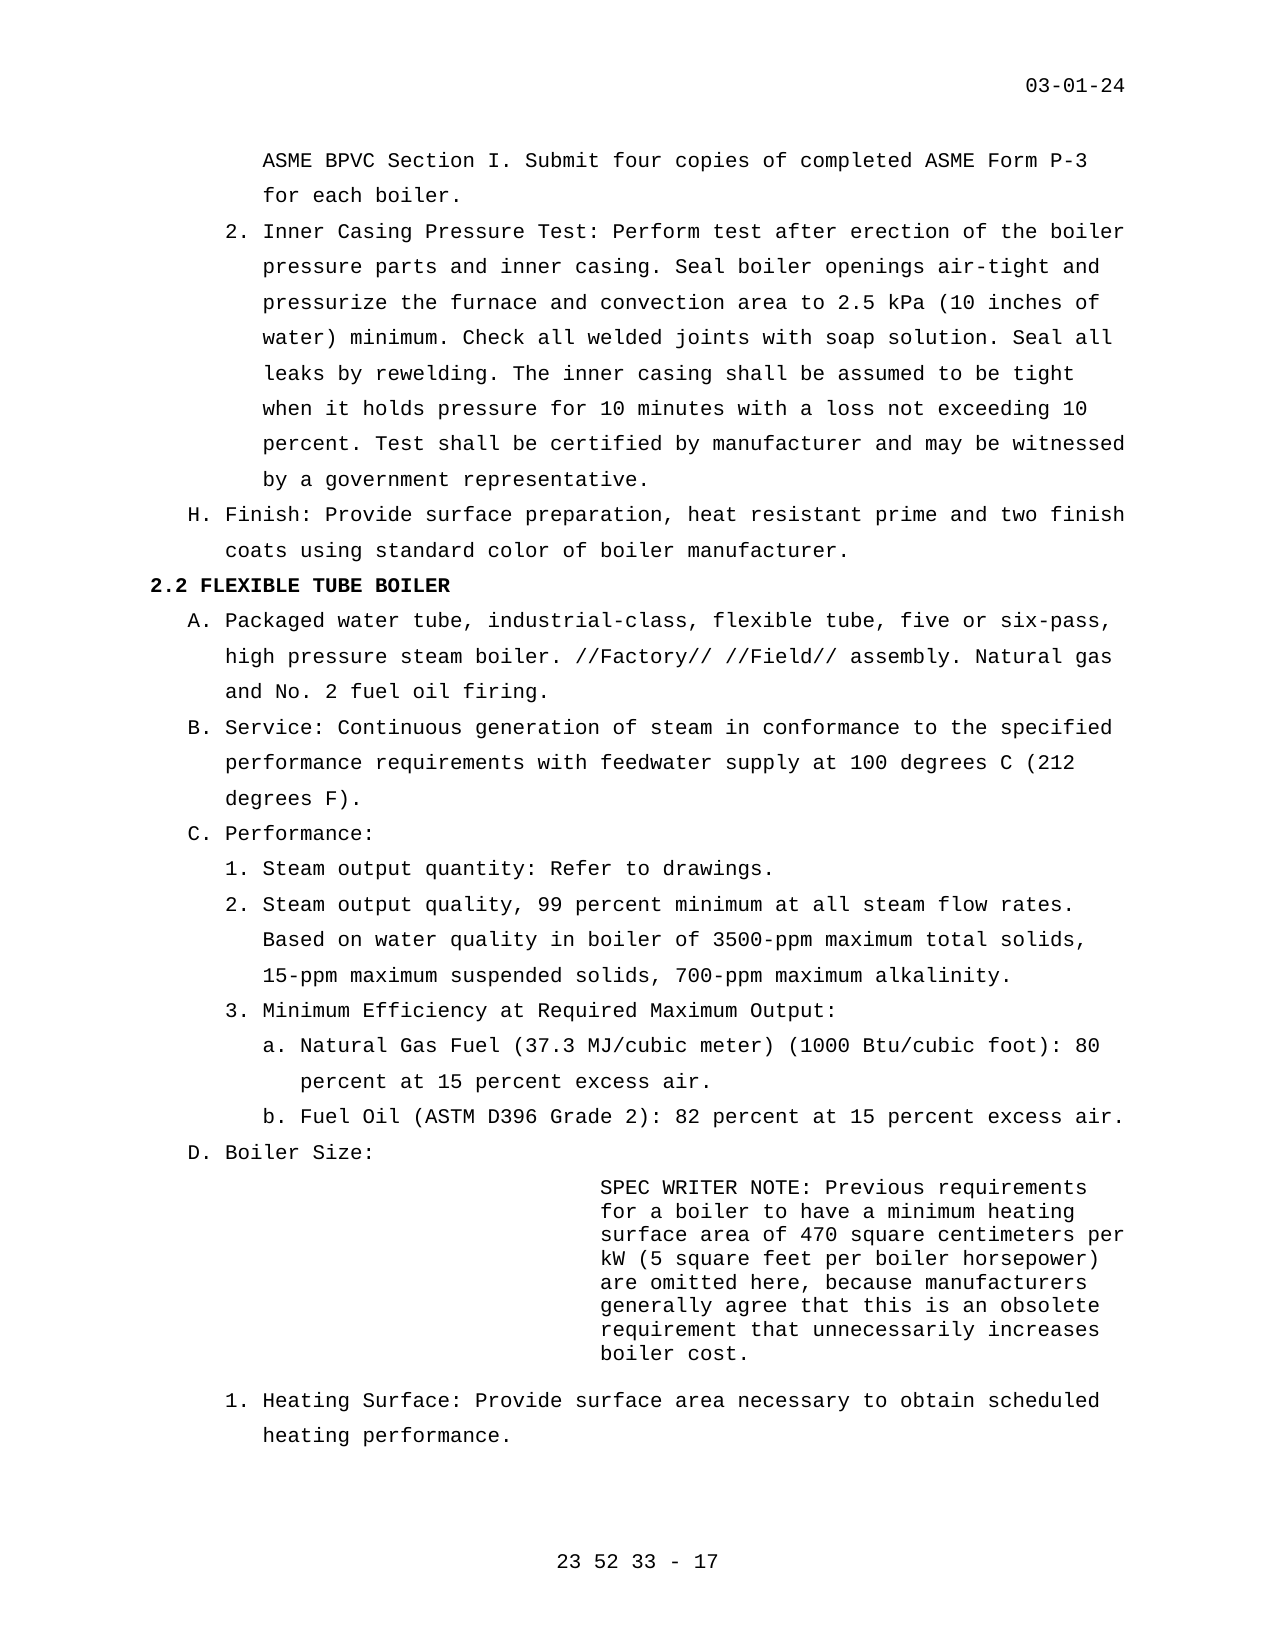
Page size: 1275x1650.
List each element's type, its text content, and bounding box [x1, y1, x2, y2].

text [225, 150, 1125, 209]
text Minimum Efficiency at Required Maximum Output: [225, 1000, 1125, 1024]
text Heating Surface: Provide surface area necessary to obtain scheduled heating performance. [225, 1390, 1125, 1449]
text Natural Gas Fuel (37.3 MJ/cubic meter) (1000 Btu/cubic foot): 80 percent at 15 percent excess air. [262, 1035, 1125, 1094]
text FLEXIBLE TUBE BOILER [150, 575, 1125, 599]
text Steam output quality, 99 percent minimum at all steam flow rates. Based on water quality in boiler of 3500-ppm maximum total solids, 15-ppm maximum suspended solids, 700-ppm maximum alkalinity. [225, 894, 1125, 988]
text Performance: [187, 823, 1125, 847]
text Steam output quantity: Refer to drawings. [225, 858, 1125, 882]
text Fuel Oil (ASTM D396 Grade 2): 82 percent at 15 percent excess air. [262, 1106, 1125, 1130]
text Inner Casing Pressure Test: Perform test after erection of the boiler pressure parts and inner casing. Seal boiler openings air-tight and pressurize the furnace and convection area to 2.5 kPa (10 inches of water) minimum. Check all welded joints with soap solution. Seal all leaks by rewelding. The inner casing shall be assumed to be tight when it holds pressure for 10 minutes with a loss not exceeding 10 percent. Test shall be certified by manufacturer and may be witnessed by a government representative. [225, 221, 1125, 492]
text Finish: Provide surface preparation, heat resistant prime and two finish coats using standard color of boiler manufacturer. [187, 504, 1125, 563]
text Boiler Size: [187, 1142, 1125, 1165]
text Packaged water tube, industrial-class, flexible tube, five or six-pass, high pressure steam boiler. //Factory// //Field// assembly. Natural gas and No. 2 fuel oil firing. [187, 610, 1125, 705]
text SPEC WRITER NOTE: Previous requirements for a boiler to have a minimum heating surface area of 470 square centimeters per kW (5 square feet per boiler horsepower) are omitted here, because manufacturers generally agree that this is an obsolete requirement that unnecessarily increases boiler cost. [600, 1177, 1125, 1366]
text Service: Continuous generation of steam in conformance to the specified performance requirements with feedwater supply at 100 degrees C (212 degrees F). [187, 717, 1125, 811]
